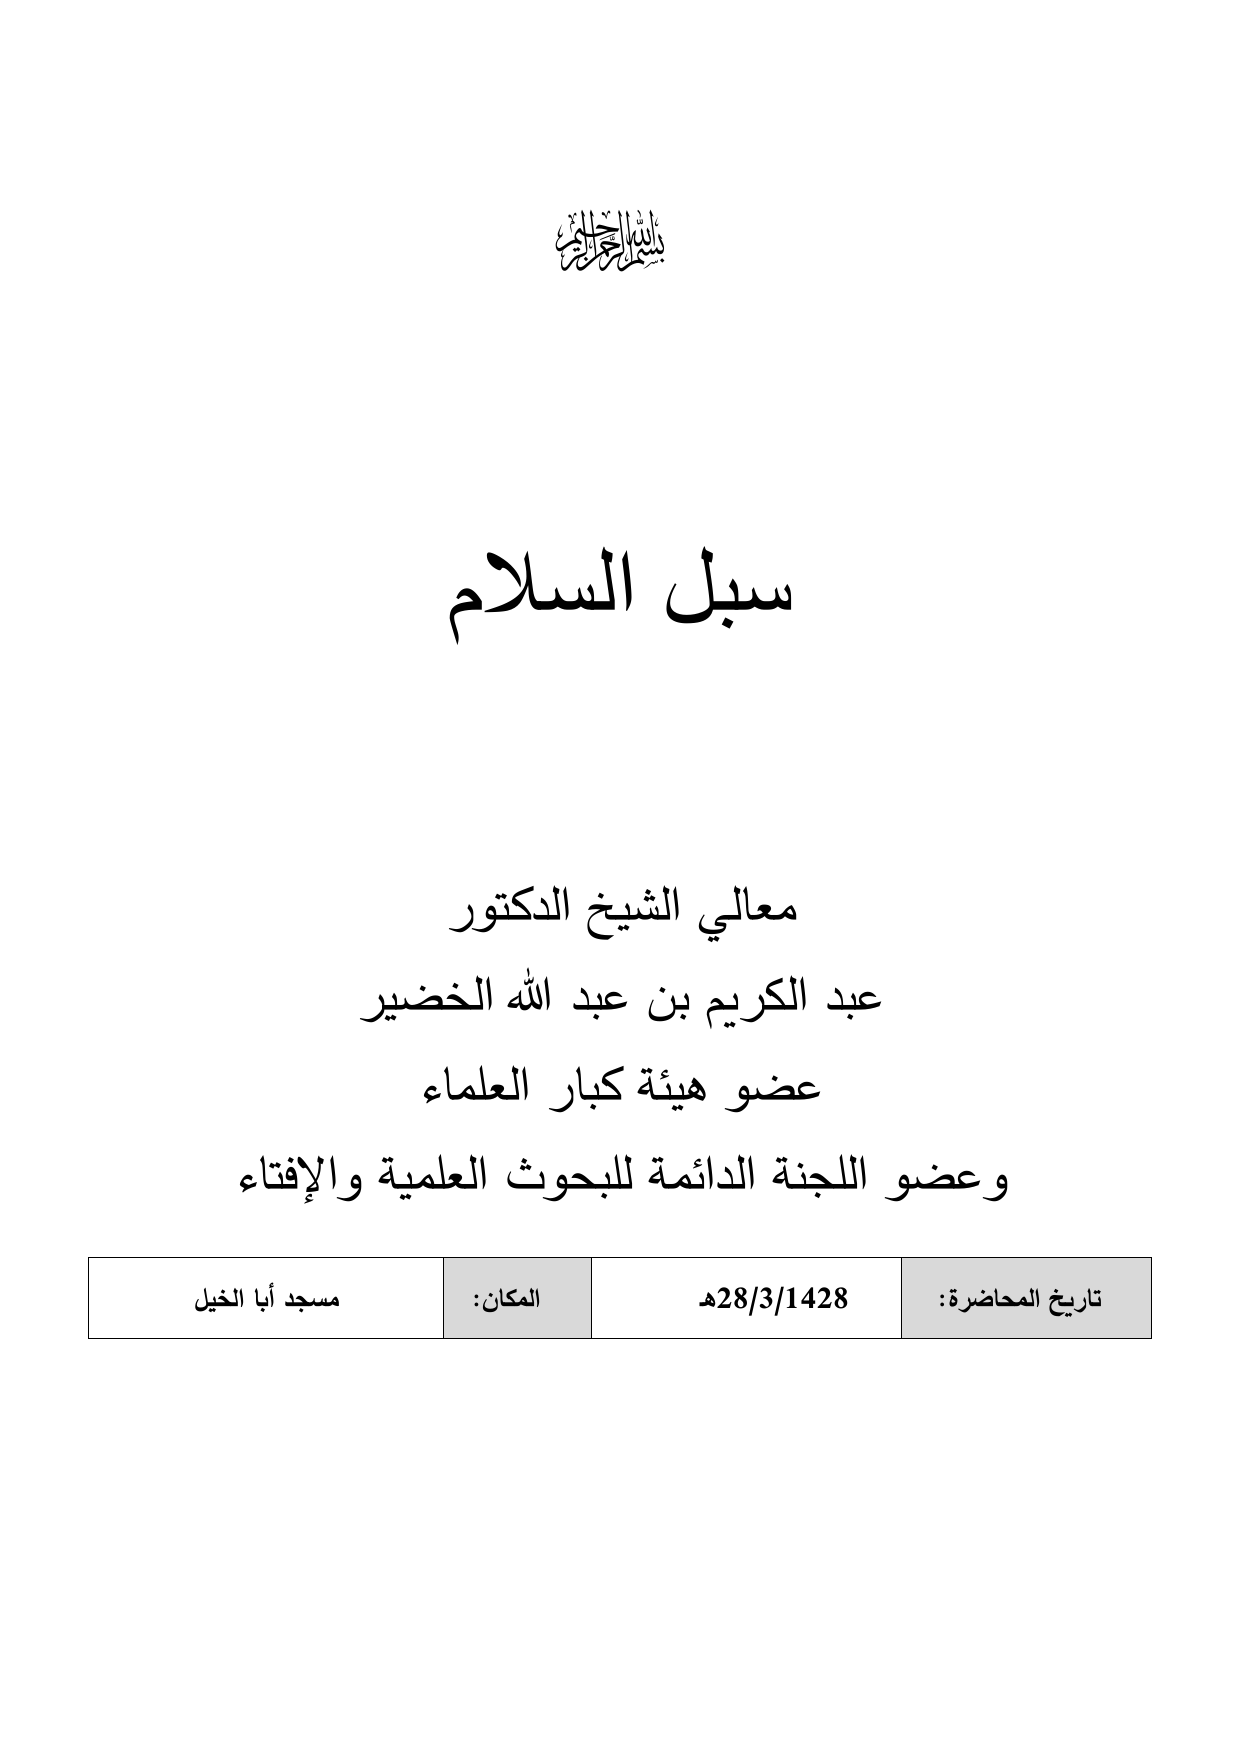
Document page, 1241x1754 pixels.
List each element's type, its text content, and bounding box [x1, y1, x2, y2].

table_header المكان: [444, 1258, 591, 1338]
table_header 28/3/1428هـ [592, 1258, 901, 1338]
table_header تاريخ المحاضرة: [902, 1258, 1151, 1338]
text وعضو اللجنة الدائمة للبحوث العلمية والإفتاء [187, 1129, 1053, 1219]
table_header مسجد أبا الخيل [89, 1258, 443, 1338]
text عضو هيئة كبار العلماء [187, 1039, 1053, 1129]
text عبد الكريم بن عبد الله الخضير [187, 949, 1053, 1039]
text معالي الشيخ الدكتور [187, 859, 1053, 949]
text سبل السلام [187, 531, 1053, 646]
